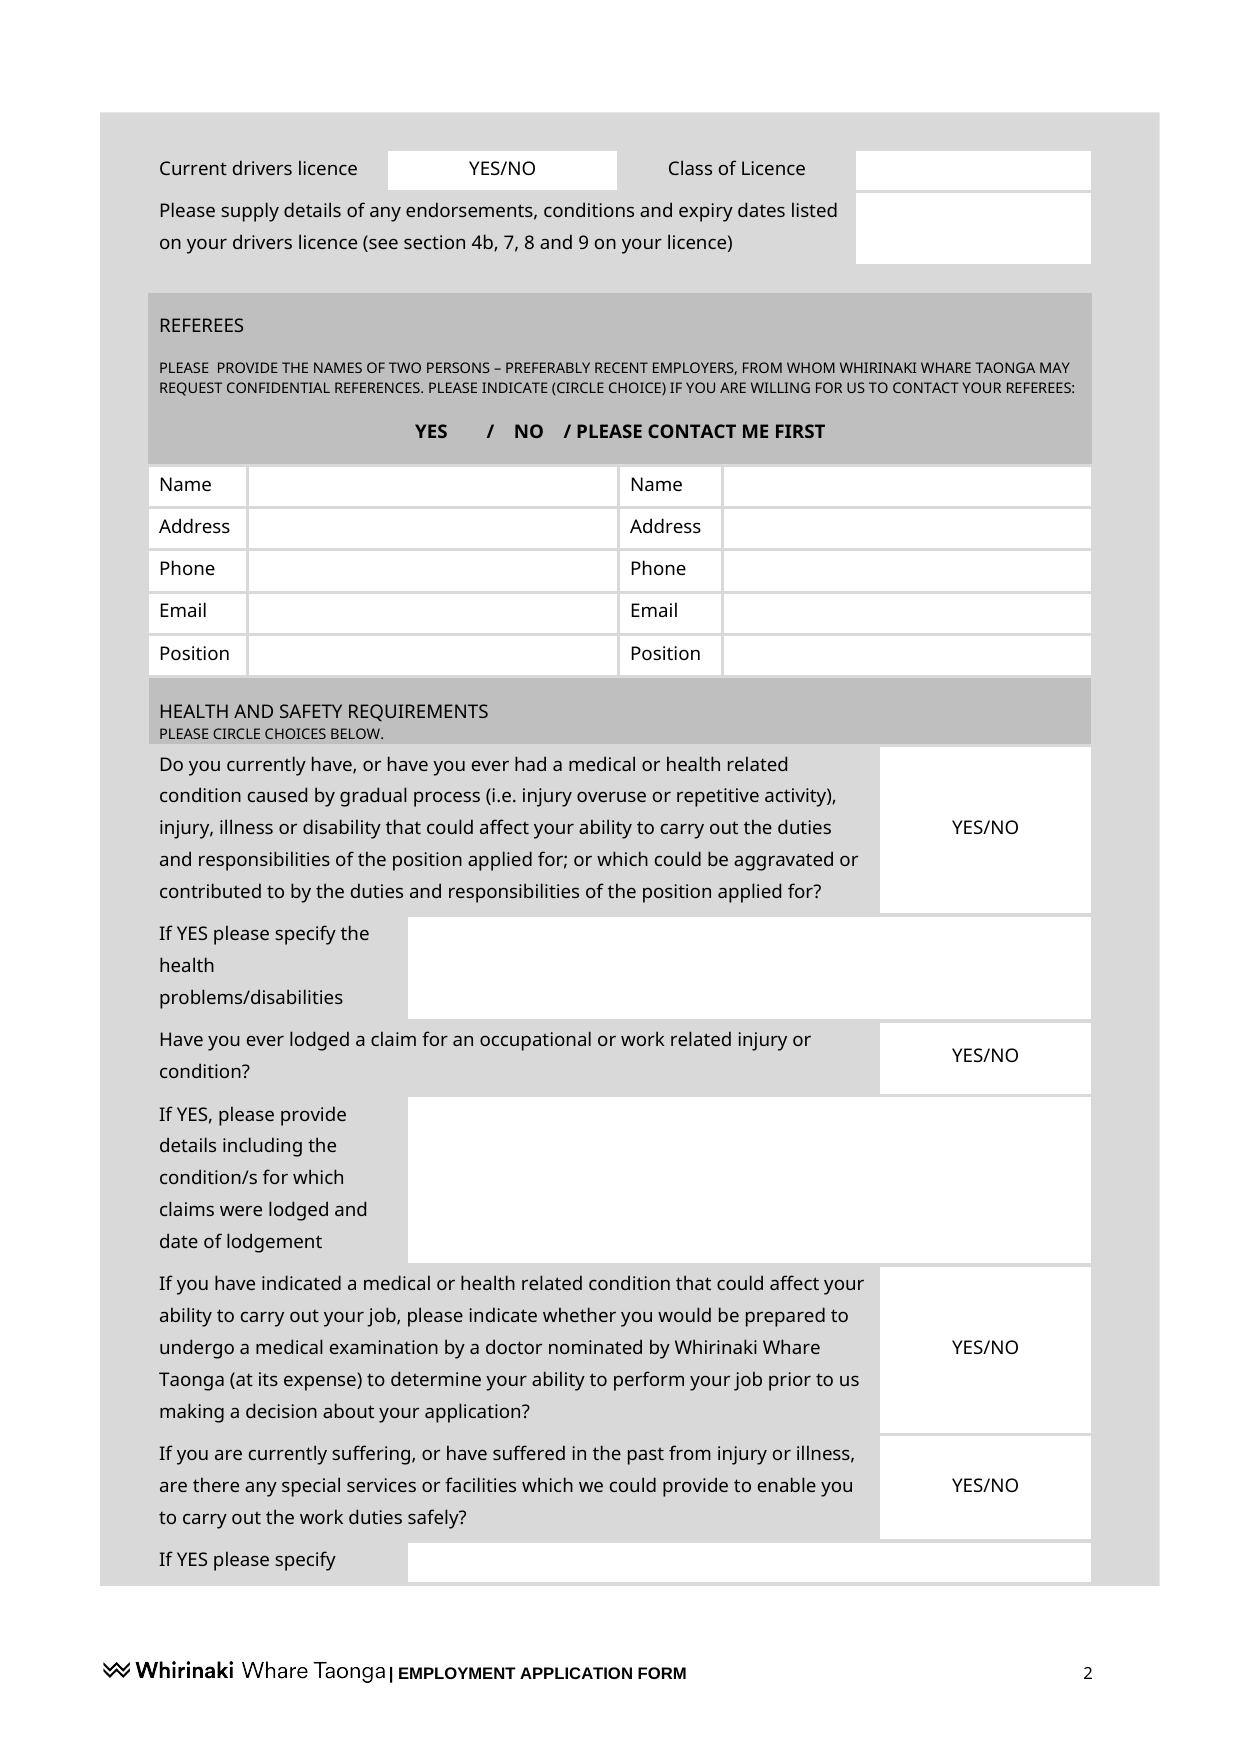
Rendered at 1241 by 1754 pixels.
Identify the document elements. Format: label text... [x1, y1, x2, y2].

table_cell Address [620, 509, 721, 548]
table_cell If YES, please provide details including the condition/s for which claims were lodged and date of lodgement [149, 1097, 405, 1263]
table_cell If you are currently suffering, or have suffered in the past from injury or illness, are there any special services or facilities which we could provide to enable you to carry out the work duties safely? [149, 1436, 877, 1539]
table_cell Email [149, 594, 246, 633]
table_cell [249, 509, 617, 548]
table_cell Email [620, 594, 721, 633]
picture [87, 1645, 401, 1699]
table_cell [249, 551, 617, 591]
table_cell Position [149, 636, 246, 675]
table_cell [724, 467, 1091, 506]
table_cell Phone [149, 551, 246, 591]
table_cell [724, 509, 1091, 548]
table_cell [856, 193, 1091, 264]
table_cell [408, 1097, 1091, 1263]
table_cell Do you currently have, or have you ever had a medical or health related condition caused by gradual process (i.e. injury overuse or repetitive activity), injury, illness or disability that could affect your ability to carry out the duties and responsibilities of the position applied for; or which could be aggravated or contributed to by the duties and responsibilities of the position applied for? [149, 747, 877, 913]
table_cell [249, 467, 617, 506]
table_cell [856, 151, 1091, 190]
table_cell Address [149, 509, 246, 548]
table_cell Name [149, 467, 246, 506]
table_cell If YES please specify [149, 1543, 405, 1582]
table_cell [408, 917, 1091, 1019]
table_cell Class of Licence [620, 151, 853, 190]
table_cell [724, 594, 1091, 633]
table_cell Name [620, 467, 721, 506]
table_cell If you have indicated a medical or health related condition that could affect your ability to carry out your job, please indicate whether you would be prepared to undergo a medical examination by a doctor nominated by Whirinaki Whare Taonga (at its expense) to determine your ability to perform your job prior to us making a decision about your application? [149, 1267, 877, 1433]
table_cell health and safety requirements please circle choices below. [149, 678, 1091, 744]
table_header referees Please provide the names of two persons – preferably recent employers, from whom WHIRINAKI WHARE TAONGA may request confidential references. Please indicate (circle choice) if you are willing for us to contact your referees: YES / NO / PLEASE CONTACT ME FIRST [148, 293, 1092, 464]
table_cell YES/NO [388, 151, 617, 190]
table_cell If YES please specify the health problems/disabilities [149, 917, 405, 1019]
table_cell YES/NO [880, 747, 1091, 913]
table_cell Please supply details of any endorsements, conditions and expiry dates listed on your drivers licence (see section 4b, 7, 8 and 9 on your licence) [149, 193, 853, 264]
table_cell [249, 594, 617, 633]
table_cell Phone [620, 551, 721, 591]
table_cell [408, 1543, 1091, 1582]
table_cell YES/NO [880, 1436, 1091, 1539]
table_cell [724, 551, 1091, 591]
table_cell Current drivers licence [149, 151, 385, 190]
table_cell Have you ever lodged a claim for an occupational or work related injury or condition? [149, 1023, 877, 1094]
table_cell [249, 636, 617, 675]
table_cell Position [620, 636, 721, 675]
table_cell YES/NO [880, 1267, 1091, 1433]
table_cell [724, 636, 1091, 675]
table_cell YES/NO [880, 1023, 1091, 1094]
